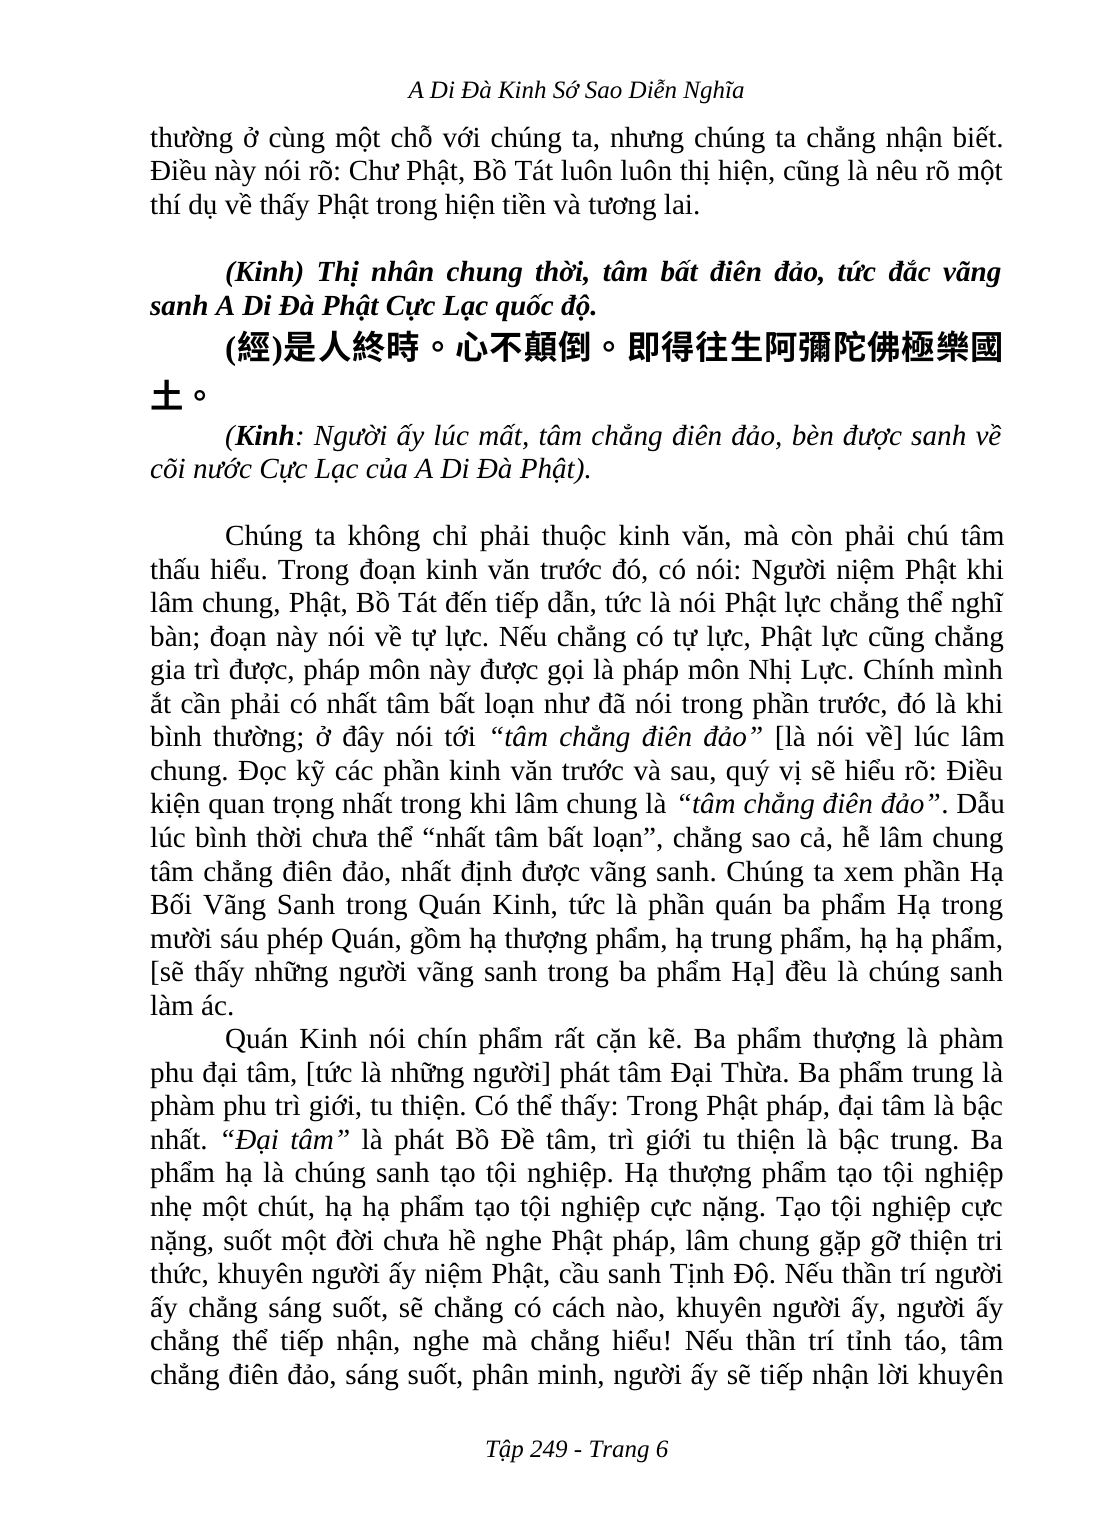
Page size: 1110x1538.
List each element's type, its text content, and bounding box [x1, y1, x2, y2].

text (Kinh: Người ấy lúc mất, tâm chẳng điên đảo, bèn được sanh về cõi nước Cực Lạc của A Di Đà Phật). [150, 418, 1005, 485]
text (經)是人終時。心不顛倒。即得往生阿彌陀佛極樂國土。 [150, 321, 1005, 418]
text (Kinh) Thị nhân chung thời, tâm bất điên đảo, tức đắc vãng sanh A Di Đà Phật Cực Lạc quốc độ. [150, 254, 1005, 321]
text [150, 1021, 1005, 1390]
text Chúng ta không chỉ phải thuộc kinh văn, mà còn phải chú tâm thấu hiểu. Trong đoạn kinh văn trước đó, có nói: Người niệm Phật khi lâm chung, Phật, Bồ Tát đến tiếp dẫn, tức là nói Phật lực chẳng thể nghĩ bàn; đoạn này nói về tự lực. Nếu chẳng có tự lực, Phật lực cũng chẳng gia trì được, pháp môn này được gọi là pháp môn Nhị Lực. Chính mình ắt cần phải có nhất tâm bất loạn như đã nói trong phần trước, đó là khi bình thường; ở đây nói tới “tâm chẳng điên đảo” [là nói về] lúc lâm chung. Đọc kỹ các phần kinh văn trước và sau, quý vị sẽ hiểu rõ: Điều kiện quan trọng nhất trong khi lâm chung là “tâm chẳng điên đảo”. Dẫu lúc bình thời chưa thể “nhất tâm bất loạn”, chẳng sao cả, hễ lâm chung tâm chẳng điên đảo, nhất định được vãng sanh. Chúng ta xem phần Hạ Bối Vãng Sanh trong Quán Kinh, tức là phần quán ba phẩm Hạ trong mười sáu phép Quán, gồm hạ thượng phẩm, hạ trung phẩm, hạ hạ phẩm, [sẽ thấy những người vãng sanh trong ba phẩm Hạ] đều là chúng sanh làm ác. [150, 518, 1005, 1021]
